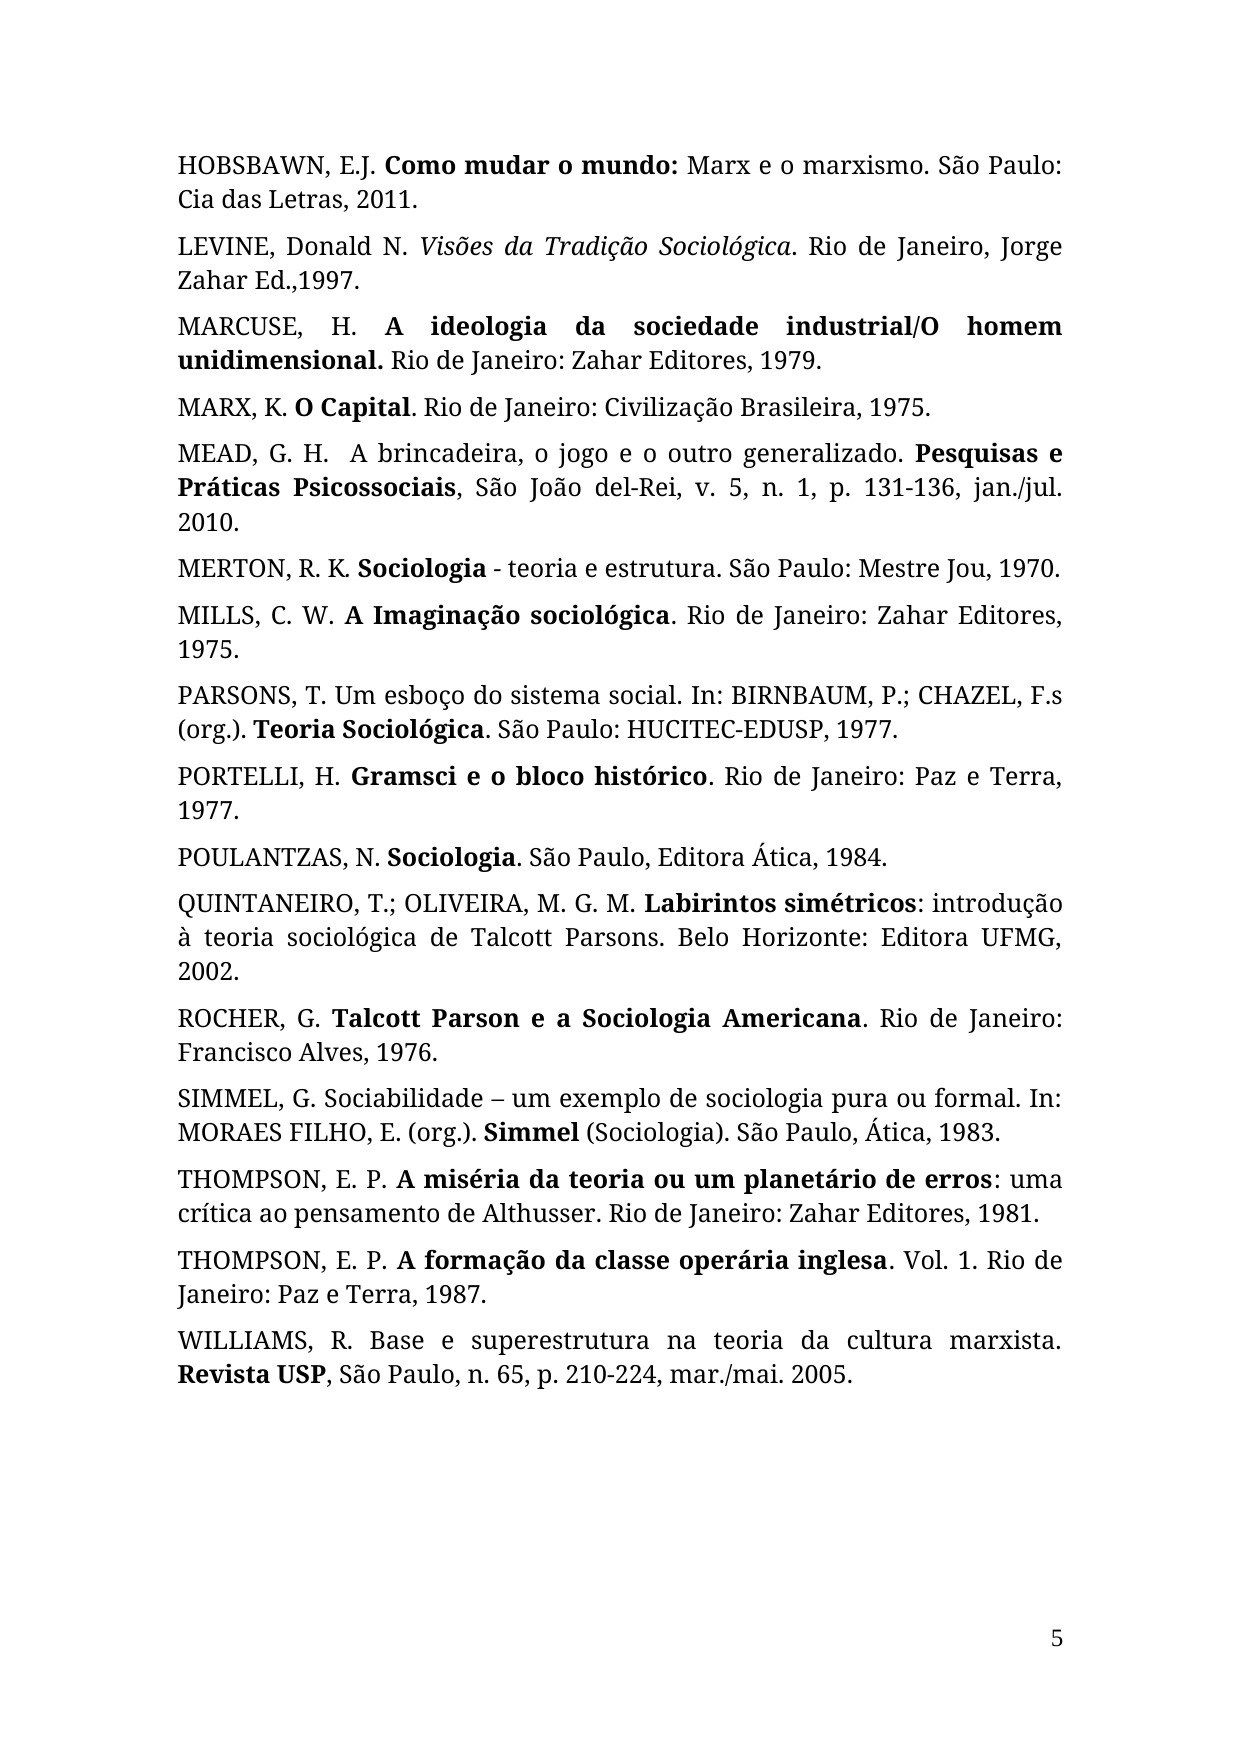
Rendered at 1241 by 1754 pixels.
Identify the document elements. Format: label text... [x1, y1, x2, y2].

text POULANTZAS, N. Sociologia. São Paulo, Editora Ática, 1984. [177, 839, 1063, 873]
text PORTELLI, H. Gramsci e o bloco histórico. Rio de Janeiro: Paz e Terra, 1977. [177, 758, 1063, 827]
text MERTON, R. K. Sociologia - teoria e estrutura. São Paulo: Mestre Jou, 1970. [177, 551, 1063, 585]
text QUINTANEIRO, T.; OLIVEIRA, M. G. M. Labirintos simétricos: introdução à teoria sociológica de Talcott Parsons. Belo Horizonte: Editora UFMG, 2002. [177, 886, 1063, 988]
text MEAD, G. H. A brincadeira, o jogo e o outro generalizado. Pesquisas e Práticas Psicossociais, São João del-Rei, v. 5, n. 1, p. 131-136, jan./jul. 2010. [177, 436, 1063, 538]
text MARCUSE, H. A ideologia da sociedade industrial/O homem unidimensional. Rio de Janeiro: Zahar Editores, 1979. [177, 309, 1063, 377]
text ROCHER, G. Talcott Parson e a Sociologia Americana. Rio de Janeiro: Francisco Alves, 1976. [177, 1000, 1063, 1068]
text PARSONS, T. Um esboço do sistema social. In: BIRNBAUM, P.; CHAZEL, F.s (org.). Teoria Sociológica. São Paulo: HUCITEC-EDUSP, 1977. [177, 678, 1063, 746]
text SIMMEL, G. Sociabilidade – um exemplo de sociologia pura ou formal. In: MORAES FILHO, E. (org.). Simmel (Sociologia). São Paulo, Ática, 1983. [177, 1081, 1063, 1149]
text HOBSBAWN, E.J. Como mudar o mundo: Marx e o marxismo. São Paulo: Cia das Letras, 2011. [177, 148, 1063, 216]
text MARX, K. O Capital. Rio de Janeiro: Civilização Brasileira, 1975. [177, 389, 1063, 423]
text THOMPSON, E. P. A miséria da teoria ou um planetário de erros: uma crítica ao pensamento de Althusser. Rio de Janeiro: Zahar Editores, 1981. [177, 1162, 1063, 1230]
text MILLS, C. W. A Imaginação sociológica. Rio de Janeiro: Zahar Editores, 1975. [177, 597, 1063, 665]
text WILLIAMS, R. Base e superestrutura na teoria da cultura marxista. Revista USP, São Paulo, n. 65, p. 210-224, mar./mai. 2005. [177, 1323, 1063, 1391]
text THOMPSON, E. P. A formação da classe operária inglesa. Vol. 1. Rio de Janeiro: Paz e Terra, 1987. [177, 1242, 1063, 1310]
text LEVINE, Donald N. Visões da Tradição Sociológica. Rio de Janeiro, Jorge Zahar Ed.,1997. [177, 228, 1063, 296]
